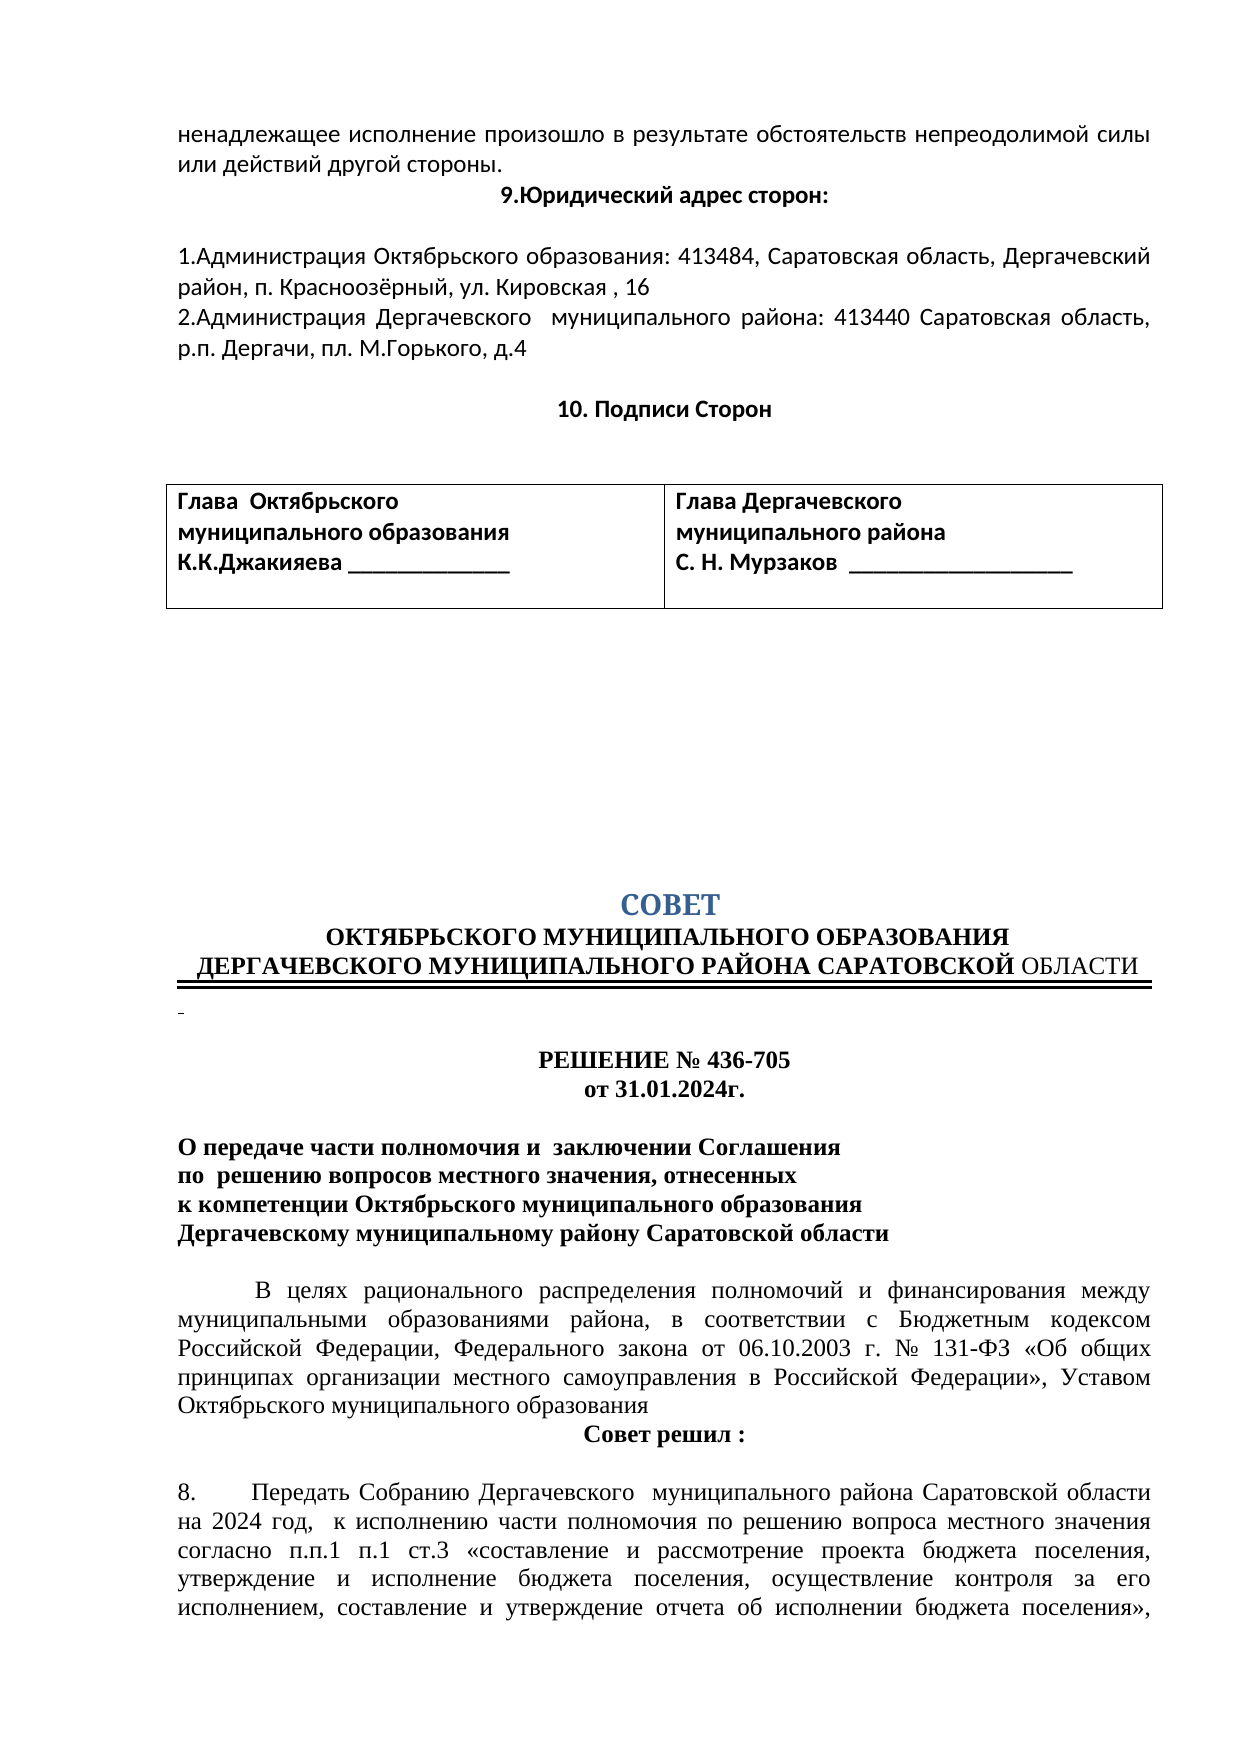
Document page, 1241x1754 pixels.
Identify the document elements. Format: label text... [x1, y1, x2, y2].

text Дергачевскому муниципальному району Саратовской области [177, 1218, 1152, 1247]
table_header Глава Октябрьского муниципального образования К.К.Джакияева _____________ [167, 485, 664, 607]
text В целях рационального распределения полномочий и финансирования между муниципальными образованиями района, в соответствии с Бюджетным кодексом Российской Федерации, Федерального закона от 06.10.2003 г. № 131-ФЗ «Об общих принципах организации местного самоуправления в Российской Федерации», Уставом Октябрьского муниципального образования [177, 1276, 1152, 1419]
text ДЕРГАЧЕВСКОГО МУНИЦИПАЛЬНОГО РАЙОНА САРАТОВСКОЙ ОБЛАСТИ [177, 951, 1152, 980]
text 10. Подписи Сторон [177, 393, 1152, 423]
text Совет решил : [177, 1419, 1152, 1448]
text по решению вопросов местного значения, отнесенных [177, 1161, 1152, 1189]
title РЕШЕНИЕ № 436-705 [177, 1045, 1152, 1074]
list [177, 1477, 1152, 1621]
title от 31.01.2024г. [177, 1074, 1152, 1103]
text к компетенции Октябрьского муниципального образования [177, 1189, 1152, 1218]
text О передаче части полномочия и заключении Соглашения [177, 1132, 1152, 1161]
subtitle СОВЕТ [546, 889, 1152, 922]
table_header Глава Дергачевского муниципального района С. Н. Мурзаков __________________ [665, 485, 1162, 607]
text 1.Администрация Октябрьского образования: 413484, Саратовская область, Дергачевский район, п. Красноозёрный, ул. Кировская , 16 [177, 240, 1152, 301]
text 9.Юридический адрес сторон: [177, 179, 1152, 210]
text ОКТЯБРЬСКОГО МУНИЦИПАЛЬНОГО ОБРАЗОВАНИЯ [177, 922, 1152, 951]
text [177, 118, 1152, 179]
text 2.Администрация Дергачевского муниципального района: 413440 Саратовская область, р.п. Дергачи, пл. М.Горького, д.4 [177, 301, 1152, 362]
